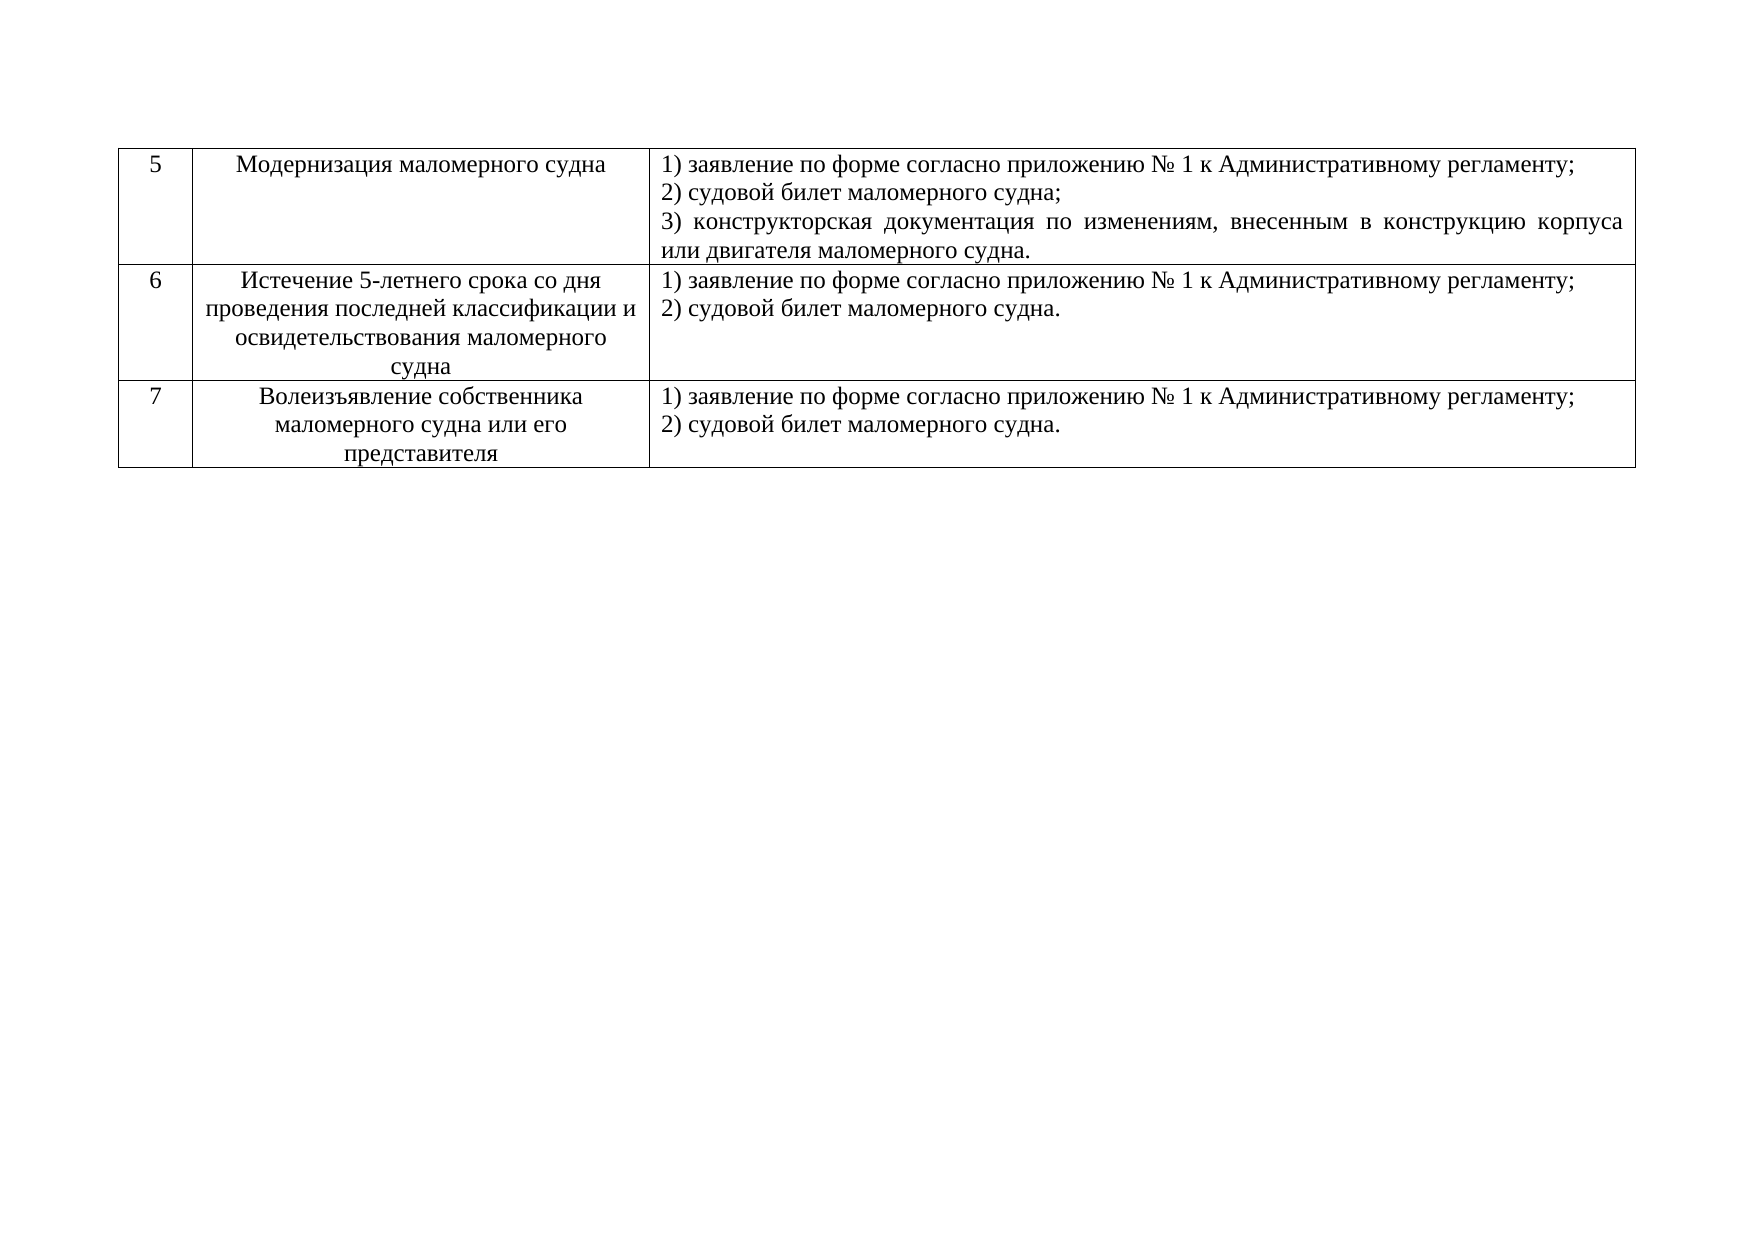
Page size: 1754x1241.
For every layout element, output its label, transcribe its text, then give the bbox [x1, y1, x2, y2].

table_cell 1) заявление по форме согласно приложению № 1 к Административному регламенту; 2) судовой билет маломерного судна. [650, 265, 1635, 380]
table_cell Модернизация маломерного судна [193, 149, 649, 264]
table_cell Волеизъявление собственника маломерного судна или его представителя [193, 381, 649, 467]
table_cell 6 [119, 265, 192, 380]
table_cell 1) заявление по форме согласно приложению № 1 к Административному регламенту; 2) судовой билет маломерного судна; 3) конструкторская документация по изменениям, внесенным в конструкцию корпуса или двигателя маломерного судна. [650, 149, 1635, 264]
table_cell 5 [119, 149, 192, 264]
table_cell 7 [119, 381, 192, 467]
table_cell 1) заявление по форме согласно приложению № 1 к Административному регламенту; 2) судовой билет маломерного судна. [650, 381, 1635, 467]
table_cell Истечение 5-летнего срока со дня проведения последней классификации и освидетельствования маломерного судна [193, 265, 649, 380]
